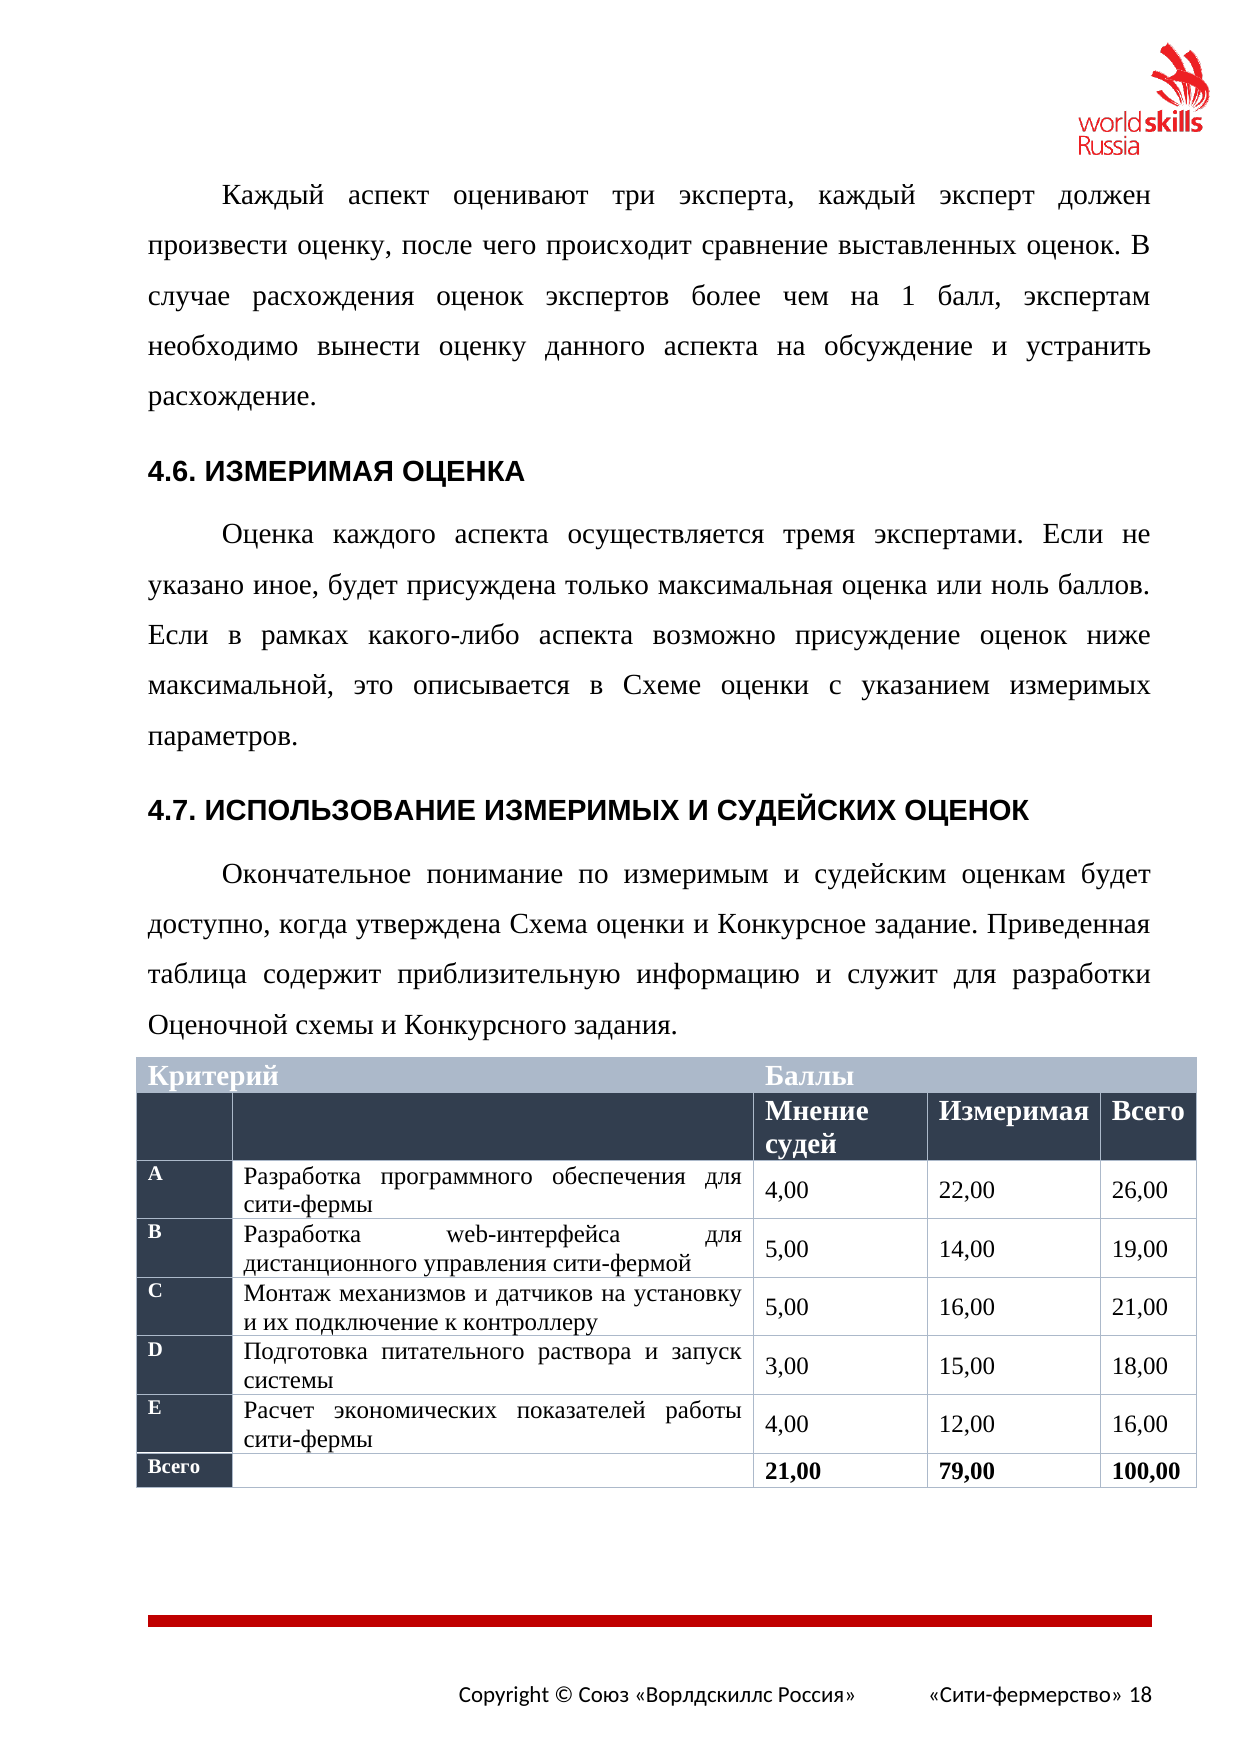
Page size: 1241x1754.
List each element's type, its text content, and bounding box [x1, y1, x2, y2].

table_cell 12,00 [928, 1395, 1100, 1452]
table_cell Разработка программного обеспечения для сити-фермы [233, 1161, 753, 1218]
table_cell Расчет экономических показателей работы сити-фермы [233, 1395, 753, 1452]
table_cell Измеримая [928, 1093, 1100, 1160]
table_header Критерий [137, 1058, 753, 1092]
text Оценка каждого аспекта осуществляется тремя экспертами. Если не указано иное, будет присуждена только максимальная оценка или ноль баллов. Если в рамках какого-либо аспекта возможно присуждение оценок ниже максимальной, это описывается в Схеме оценки с указанием измеримых параметров. [148, 516, 1152, 751]
table_cell 16,00 [928, 1278, 1100, 1335]
table_cell 21,00 [754, 1454, 927, 1487]
table_cell A [137, 1161, 232, 1218]
picture [1078, 42, 1235, 155]
subtitle 4.7. ИСПОЛЬЗОВАНИЕ ИЗМЕРИМЫХ И СУДЕЙСКИХ ОЦЕНОК [148, 793, 1152, 827]
table_cell C [137, 1278, 232, 1335]
table_cell Монтаж механизмов и датчиков на установку и их подключение к контроллеру [233, 1278, 753, 1335]
table_cell 16,00 [1101, 1395, 1196, 1452]
table_cell [233, 1454, 753, 1487]
table_cell 3,00 [754, 1336, 927, 1394]
table_cell 5,00 [754, 1278, 927, 1335]
table_cell 4,00 [754, 1161, 927, 1218]
table_cell [233, 1093, 753, 1160]
table_cell Подготовка питательного раствора и запуск системы [233, 1336, 753, 1394]
table_cell 5,00 [754, 1219, 927, 1277]
table_cell 79,00 [928, 1454, 1100, 1487]
table_cell [137, 1093, 232, 1160]
table_cell 26,00 [1101, 1161, 1196, 1218]
table_cell E [137, 1395, 232, 1452]
table_cell Всего [137, 1454, 232, 1487]
table_cell 21,00 [1101, 1278, 1196, 1335]
text Каждый аспект оценивают три эксперта, каждый эксперт должен произвести оценку, после чего происходит сравнение выставленных оценок. В случае расхождения оценок экспертов более чем на 1 балл, экспертам необходимо вынести оценку данного аспекта на обсуждение и устранить расхождение. [148, 177, 1152, 412]
table_cell 4,00 [754, 1395, 927, 1452]
table_cell 15,00 [928, 1336, 1100, 1394]
table_cell 18,00 [1101, 1336, 1196, 1394]
table_cell B [137, 1219, 232, 1277]
table_cell 19,00 [1101, 1219, 1196, 1277]
table_cell Разработка web-интерфейса для дистанционного управления сити-фермой [233, 1219, 753, 1277]
table_cell Мнение судей [754, 1093, 927, 1160]
table_header Баллы [754, 1058, 1196, 1092]
text Окончательное понимание по измеримым и судейским оценкам будет доступно, когда утверждена Схема оценки и Конкурсное задание. Приведенная таблица содержит приблизительную информацию и служит для разработки Оценочной схемы и Конкурсного задания. [148, 856, 1152, 1040]
subtitle 4.6. ИЗМЕРИМАЯ ОЦЕНКА [148, 454, 1152, 487]
table_cell Всего [1101, 1093, 1196, 1160]
table_cell 14,00 [928, 1219, 1100, 1277]
table_cell 22,00 [928, 1161, 1100, 1218]
table_cell 100,00 [1101, 1454, 1196, 1487]
table_cell D [137, 1336, 232, 1394]
